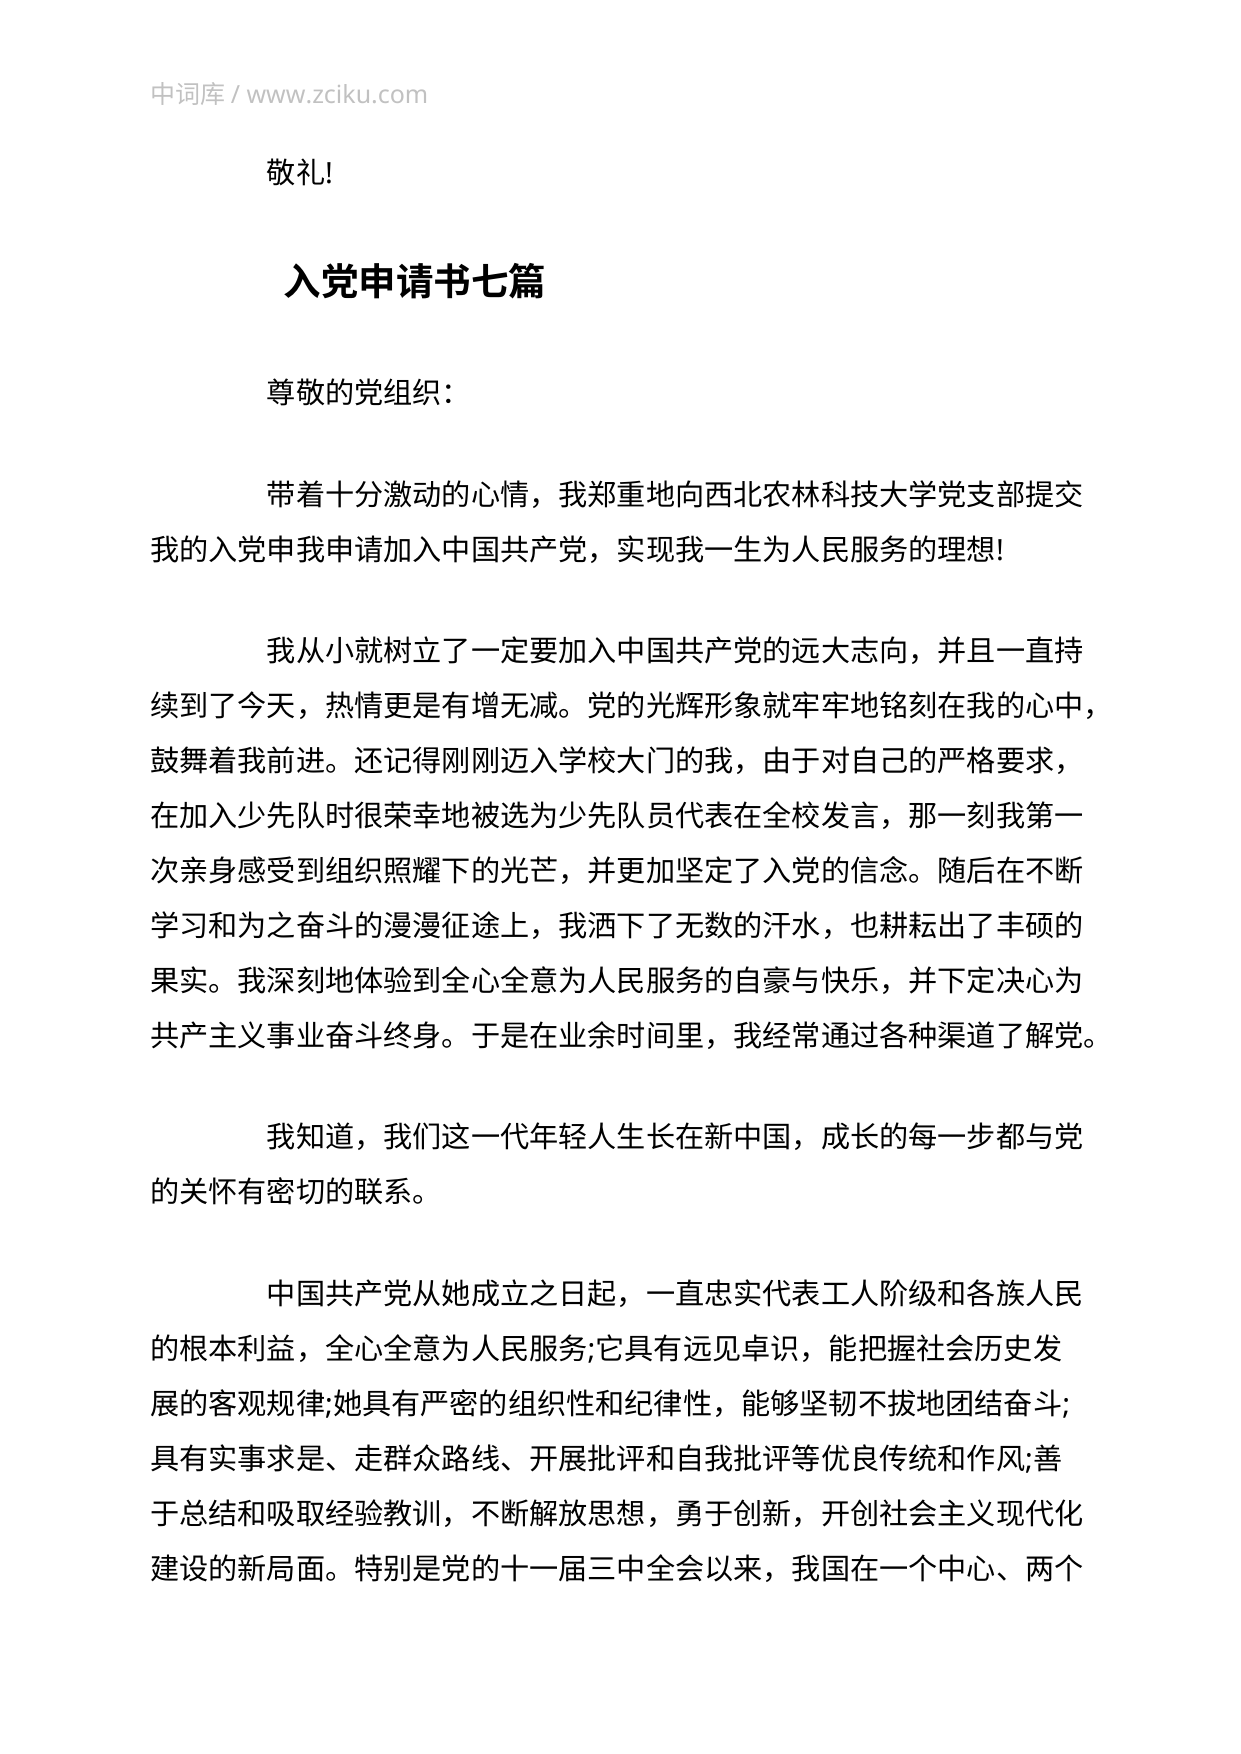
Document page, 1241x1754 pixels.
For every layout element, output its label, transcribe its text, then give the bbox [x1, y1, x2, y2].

text 我从小就树立了一定要加入中国共产党的远大志向，并且一直持续到了今天，热情更是有增无减。党的光辉形象就牢牢地铭刻在我的心中，鼓舞着我前进。还记得刚刚迈入学校大门的我，由于对自己的严格要求，在加入少先队时很荣幸地被选为少先队员代表在全校发言，那一刻我第一次亲身感受到组织照耀下的光芒，并更加坚定了入党的信念。随后在不断学习和为之奋斗的漫漫征途上，我洒下了无数的汗水，也耕耘出了丰硕的果实。我深刻地体验到全心全意为人民服务的自豪与快乐，并下定决心为共产主义事业奋斗终身。于是在业余时间里，我经常通过各种渠道了解党。 [150, 628, 1090, 1054]
text 带着十分激动的心情，我郑重地向西北农林科技大学党支部提交我的入党申我申请加入中国共产党，实现我一生为人民服务的理想! [150, 471, 1090, 568]
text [150, 1271, 1090, 1588]
text 尊敬的党组织： [150, 369, 1090, 412]
text 敬礼! [150, 150, 1090, 192]
text 入党申请书七篇 [150, 252, 1090, 306]
text 我知道，我们这一代年轻人生长在新中国，成长的每一步都与党的关怀有密切的联系。 [150, 1114, 1090, 1211]
